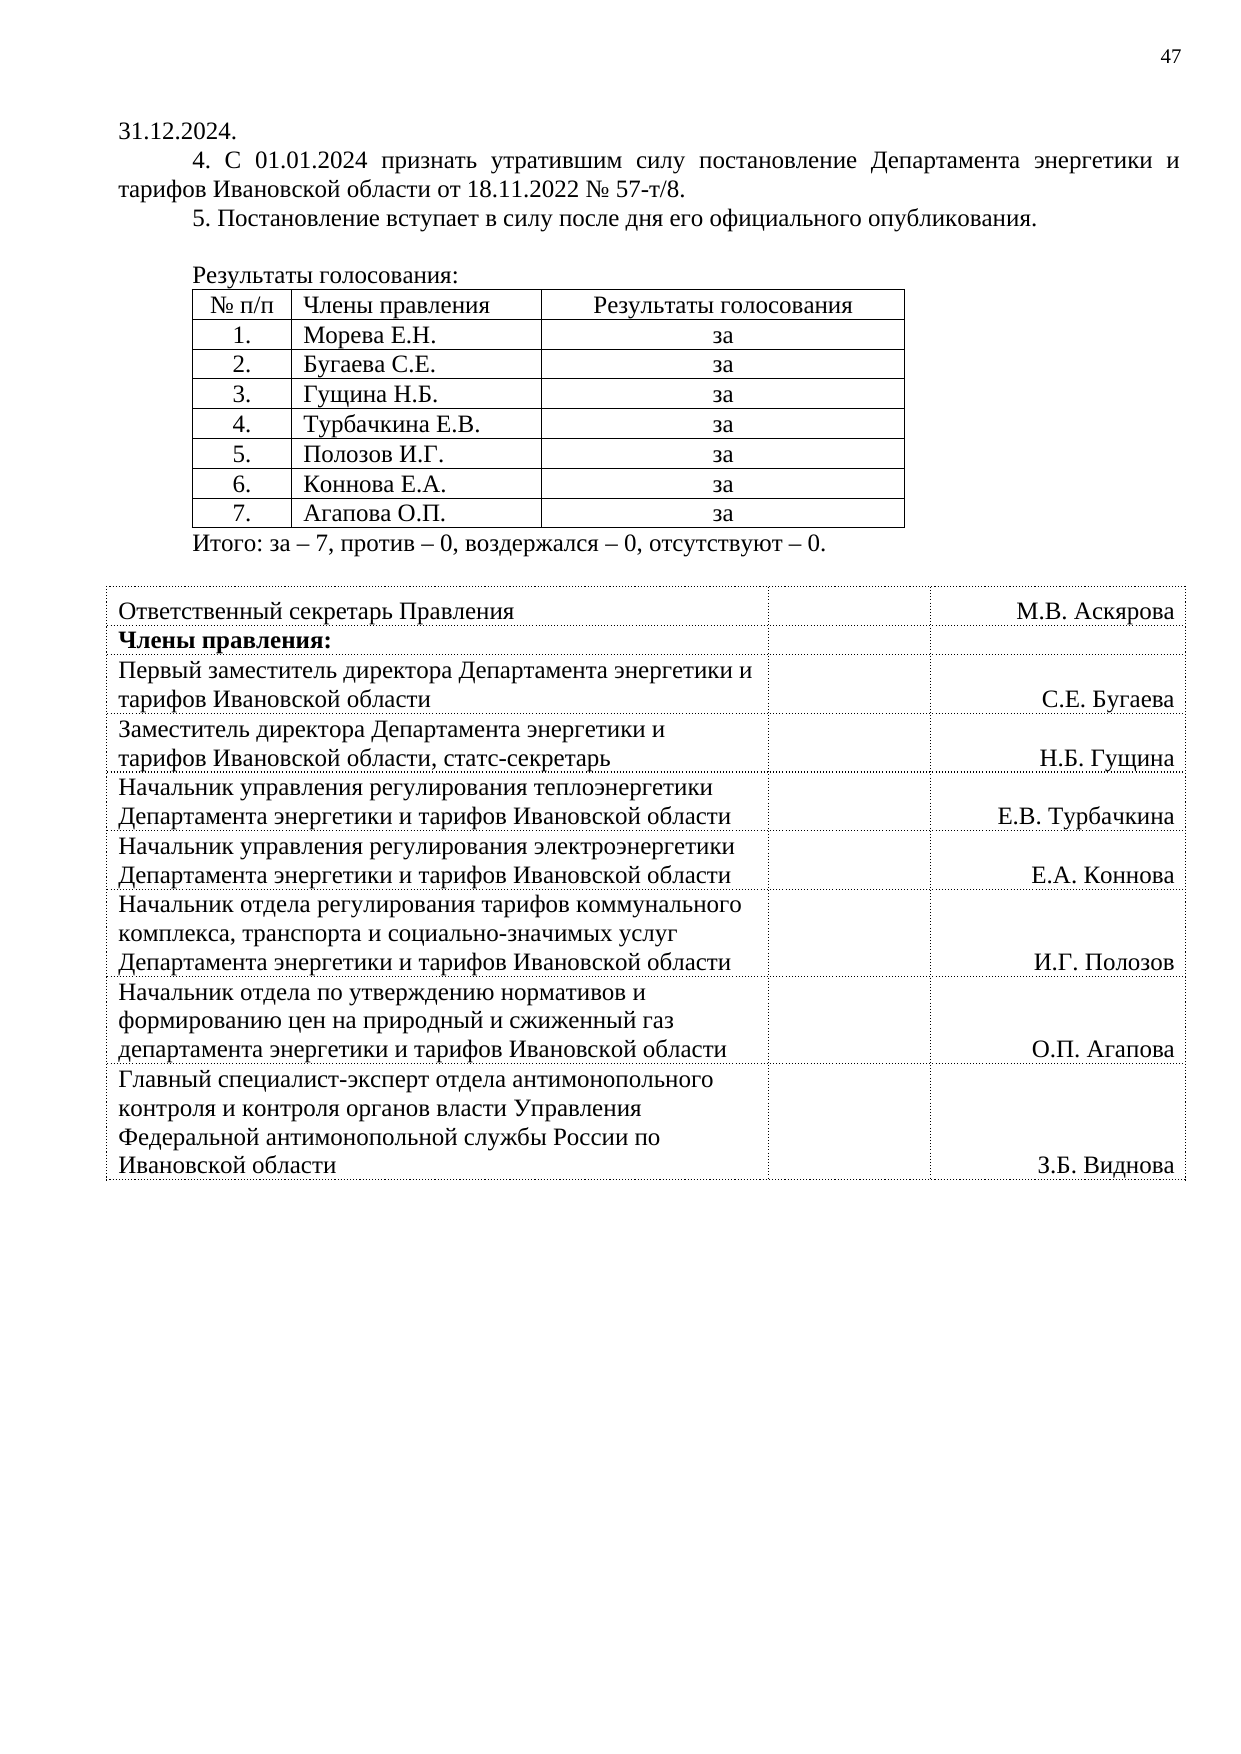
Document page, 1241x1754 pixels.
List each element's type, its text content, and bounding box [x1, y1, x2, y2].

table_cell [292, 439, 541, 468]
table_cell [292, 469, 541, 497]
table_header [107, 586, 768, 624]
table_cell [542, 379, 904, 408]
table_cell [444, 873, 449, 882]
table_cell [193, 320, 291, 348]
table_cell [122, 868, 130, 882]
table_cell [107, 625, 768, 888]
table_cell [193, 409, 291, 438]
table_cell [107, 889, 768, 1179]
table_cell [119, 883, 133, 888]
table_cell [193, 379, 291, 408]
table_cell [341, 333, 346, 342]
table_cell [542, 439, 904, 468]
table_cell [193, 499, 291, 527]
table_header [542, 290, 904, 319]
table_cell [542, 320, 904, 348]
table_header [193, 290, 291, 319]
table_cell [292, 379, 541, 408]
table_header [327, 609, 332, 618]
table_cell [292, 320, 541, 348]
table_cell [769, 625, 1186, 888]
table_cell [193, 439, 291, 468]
list Результаты голосования: [192, 260, 1181, 289]
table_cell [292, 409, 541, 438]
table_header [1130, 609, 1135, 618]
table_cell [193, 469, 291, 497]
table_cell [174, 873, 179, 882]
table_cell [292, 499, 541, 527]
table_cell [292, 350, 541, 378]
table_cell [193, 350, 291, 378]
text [118, 116, 1181, 145]
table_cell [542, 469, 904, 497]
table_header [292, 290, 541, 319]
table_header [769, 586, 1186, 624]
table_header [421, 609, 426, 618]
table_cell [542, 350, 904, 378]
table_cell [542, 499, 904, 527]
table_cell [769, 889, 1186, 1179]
text 4. С 01.01.2024 признать утратившим силу постановление Департамента энергетики и тарифов Ивановской области от 18.11.2022 № 57-т/8. [118, 145, 1181, 203]
text 5. Постановление вступает в силу после дня его официального опубликования. [118, 203, 1181, 231]
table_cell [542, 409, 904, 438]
text Итого: за – 7, против – 0, воздержался – 0, отсутствуют – 0. [192, 528, 1181, 557]
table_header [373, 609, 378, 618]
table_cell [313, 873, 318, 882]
